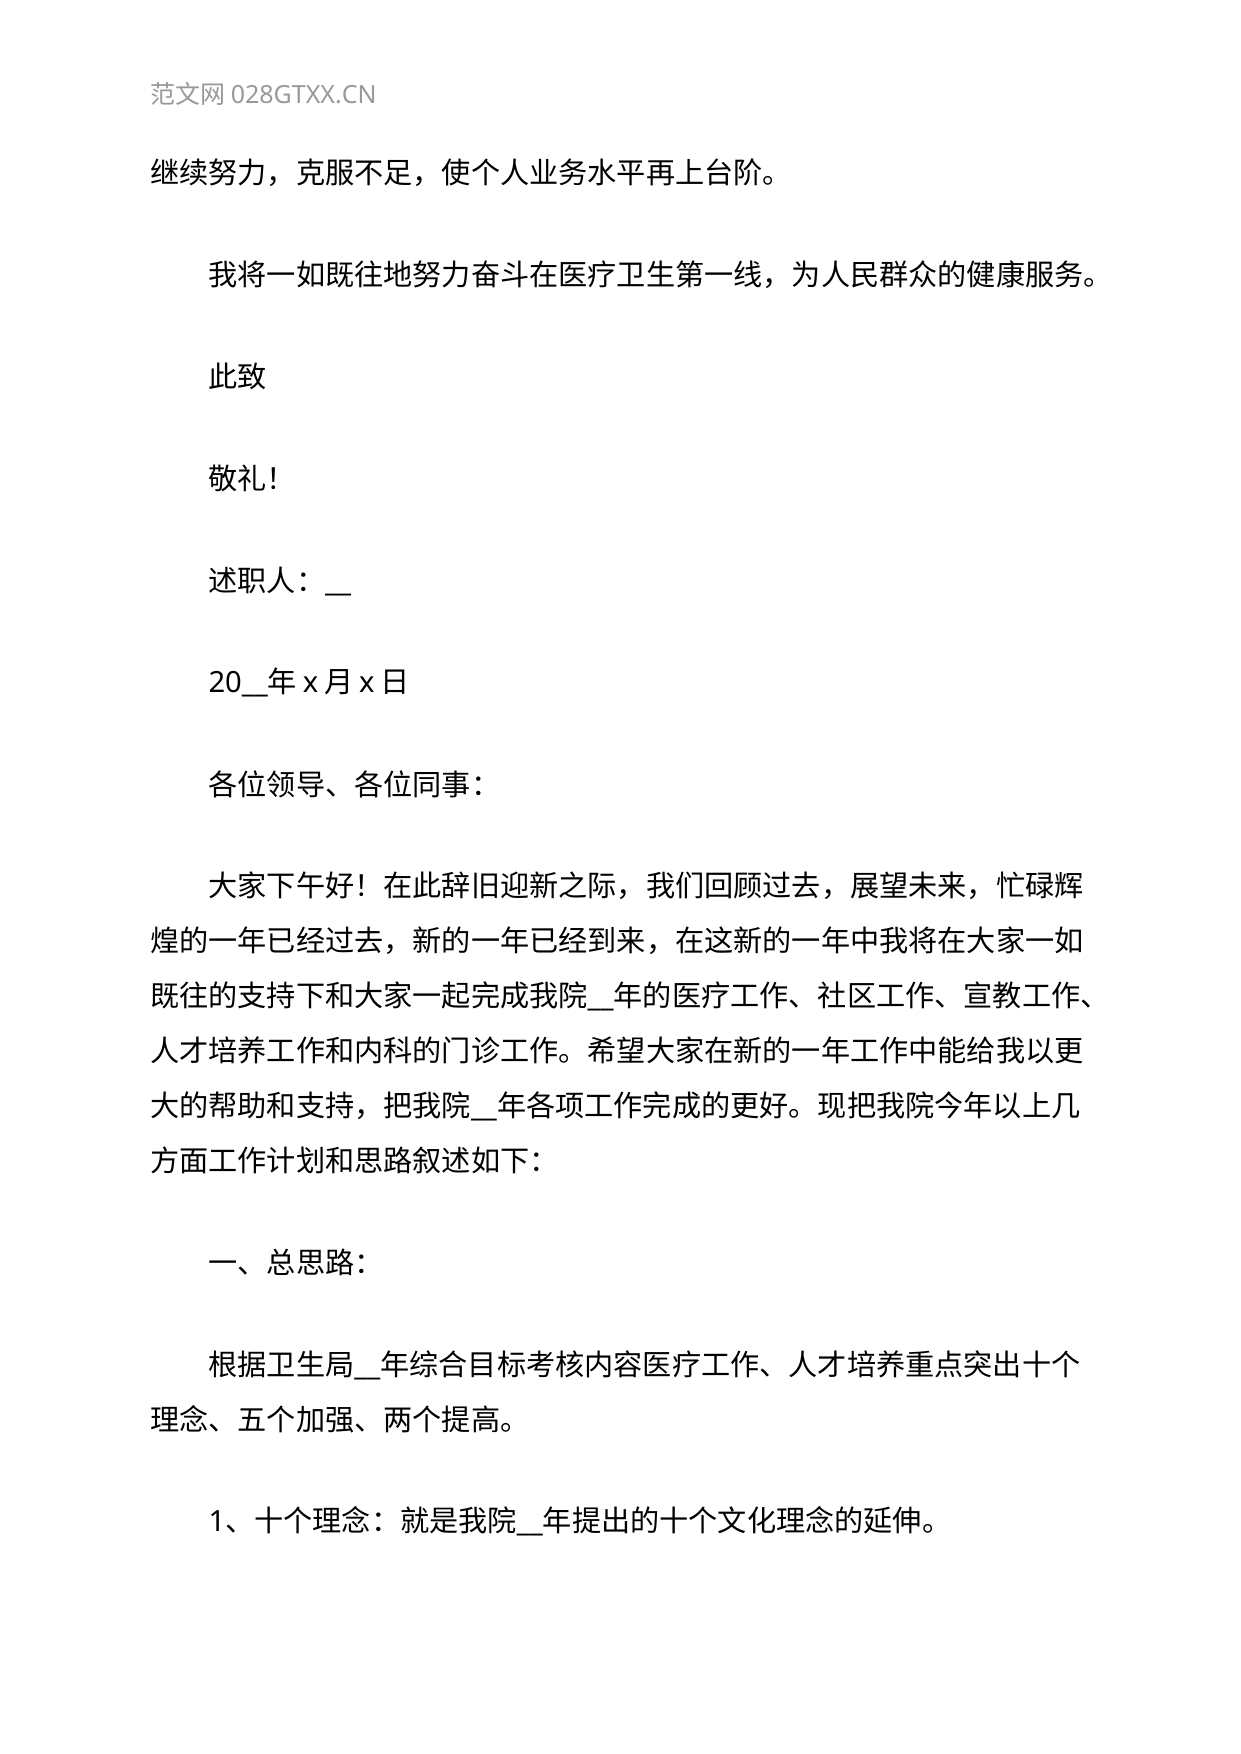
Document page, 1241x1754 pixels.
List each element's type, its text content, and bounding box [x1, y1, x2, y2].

text 我将一如既往地努力奋斗在医疗卫生第一线，为人民群众的健康服务。 [150, 252, 1090, 294]
text 此致 [150, 353, 1090, 396]
text 根据卫生局__年综合目标考核内容医疗工作、人才培养重点突出十个理念、五个加强、两个提高。 [150, 1341, 1090, 1438]
text 1、十个理念：就是我院__年提出的十个文化理念的延伸。 [150, 1498, 1090, 1540]
text 述职人：__ [150, 557, 1090, 599]
text 敬礼！ [150, 455, 1090, 498]
text 大家下午好！在此辞旧迎新之际，我们回顾过去，展望未来，忙碌辉煌的一年已经过去，新的一年已经到来，在这新的一年中我将在大家一如既往的支持下和大家一起完成我院__年的医疗工作、社区工作、宣教工作、人才培养工作和内科的门诊工作。希望大家在新的一年工作中能给我以更大的帮助和支持，把我院__年各项工作完成的更好。现把我院今年以上几方面工作计划和思路叙述如下： [150, 863, 1090, 1180]
text 一、总思路： [150, 1239, 1090, 1282]
text 各位领导、各位同事： [150, 761, 1090, 803]
text 20__年x月x日 [150, 659, 1090, 701]
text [150, 150, 1090, 192]
